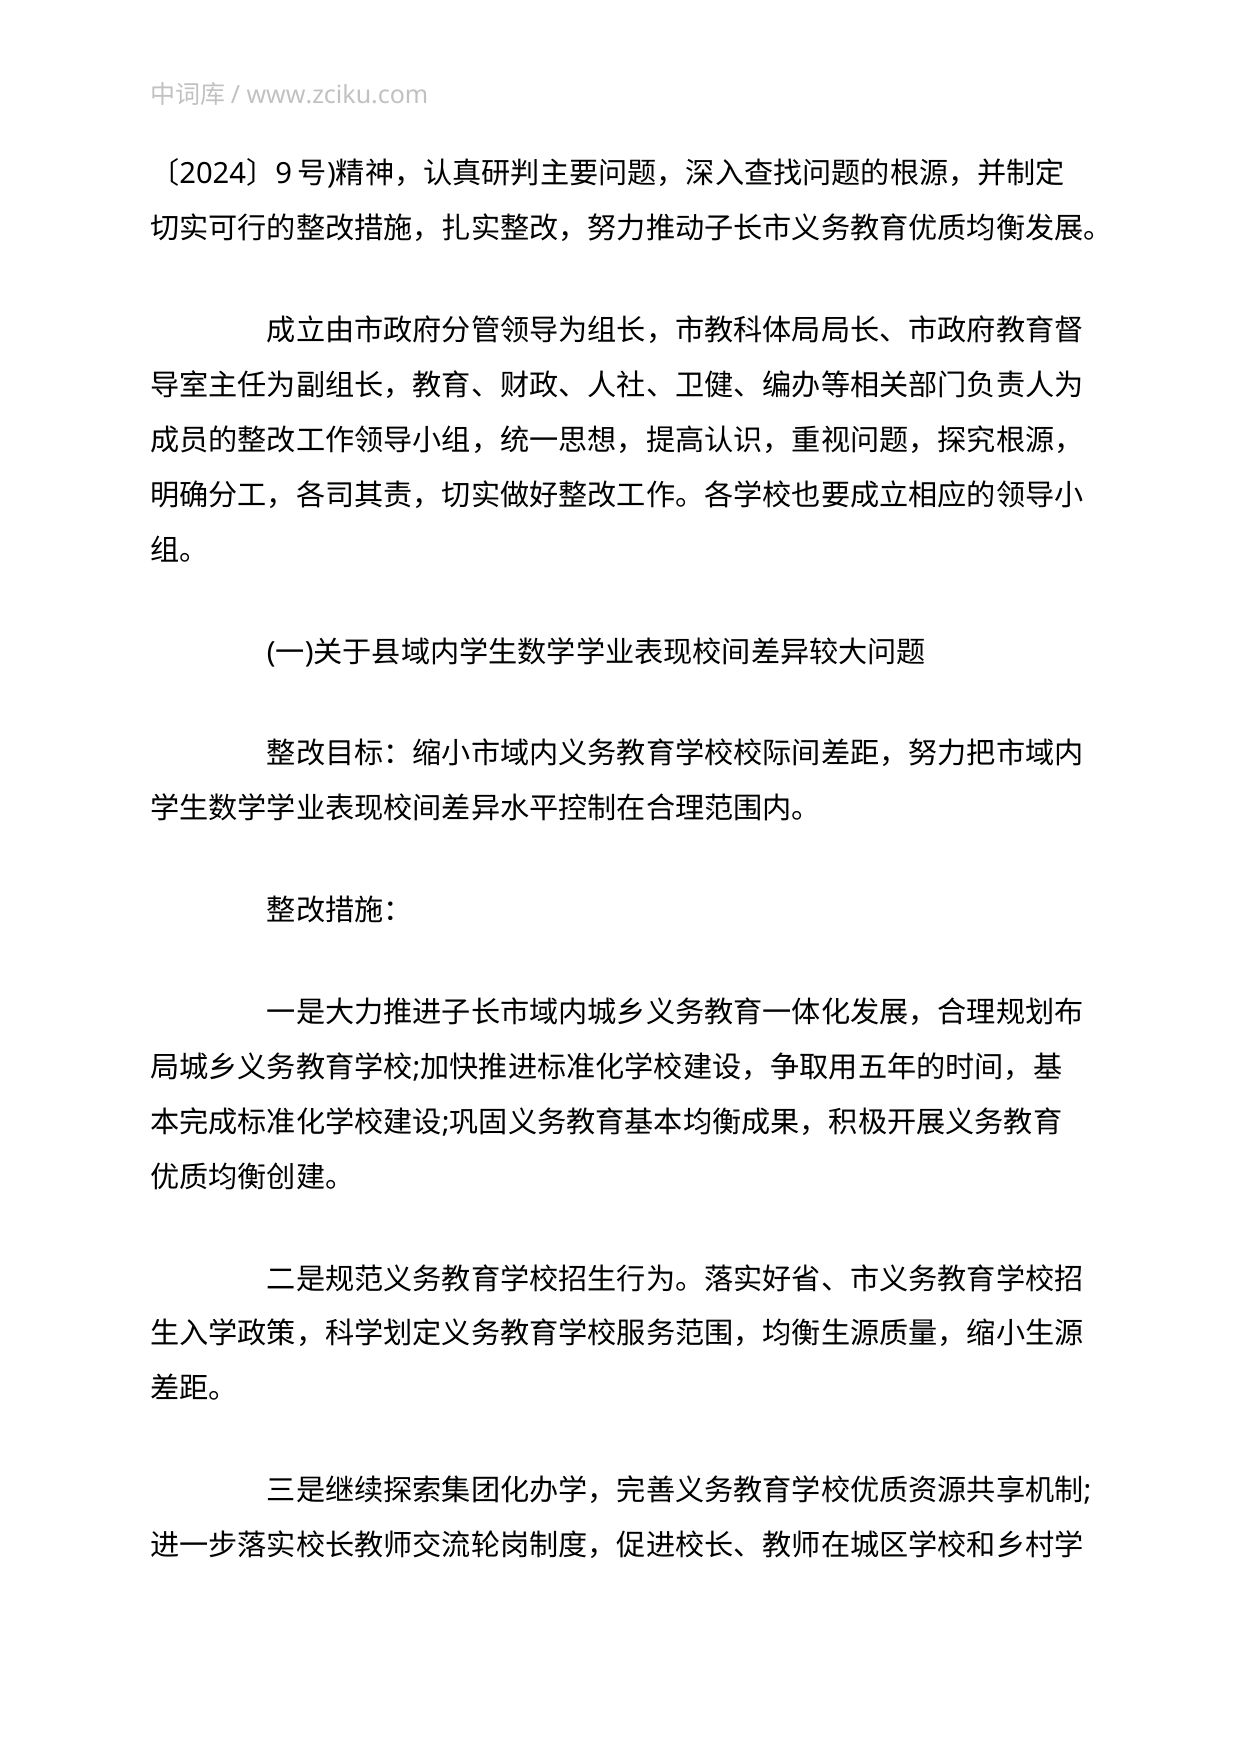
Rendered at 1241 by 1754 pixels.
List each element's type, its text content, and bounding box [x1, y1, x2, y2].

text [150, 1467, 1090, 1564]
text 二是规范义务教育学校招生行为。落实好省、市义务教育学校招生入学政策，科学划定义务教育学校服务范围，均衡生源质量，缩小生源差距。 [150, 1255, 1090, 1407]
text 成立由市政府分管领导为组长，市教科体局局长、市政府教育督导室主任为副组长，教育、财政、人社、卫健、编办等相关部门负责人为成员的整改工作领导小组，统一思想，提高认识，重视问题，探究根源，明确分工，各司其责，切实做好整改工作。各学校也要成立相应的领导小组。 [150, 307, 1090, 569]
text 整改措施： [150, 887, 1090, 929]
text 整改目标：缩小市域内义务教育学校校际间差距，努力把市域内学生数学学业表现校间差异水平控制在合理范围内。 [150, 730, 1090, 827]
text 一是大力推进子长市域内城乡义务教育一体化发展，合理规划布局城乡义务教育学校;加快推进标准化学校建设，争取用五年的时间，基本完成标准化学校建设;巩固义务教育基本均衡成果，积极开展义务教育优质均衡创建。 [150, 988, 1090, 1196]
text (一)关于县域内学生数学学业表现校间差异较大问题 [150, 628, 1090, 671]
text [150, 150, 1090, 247]
